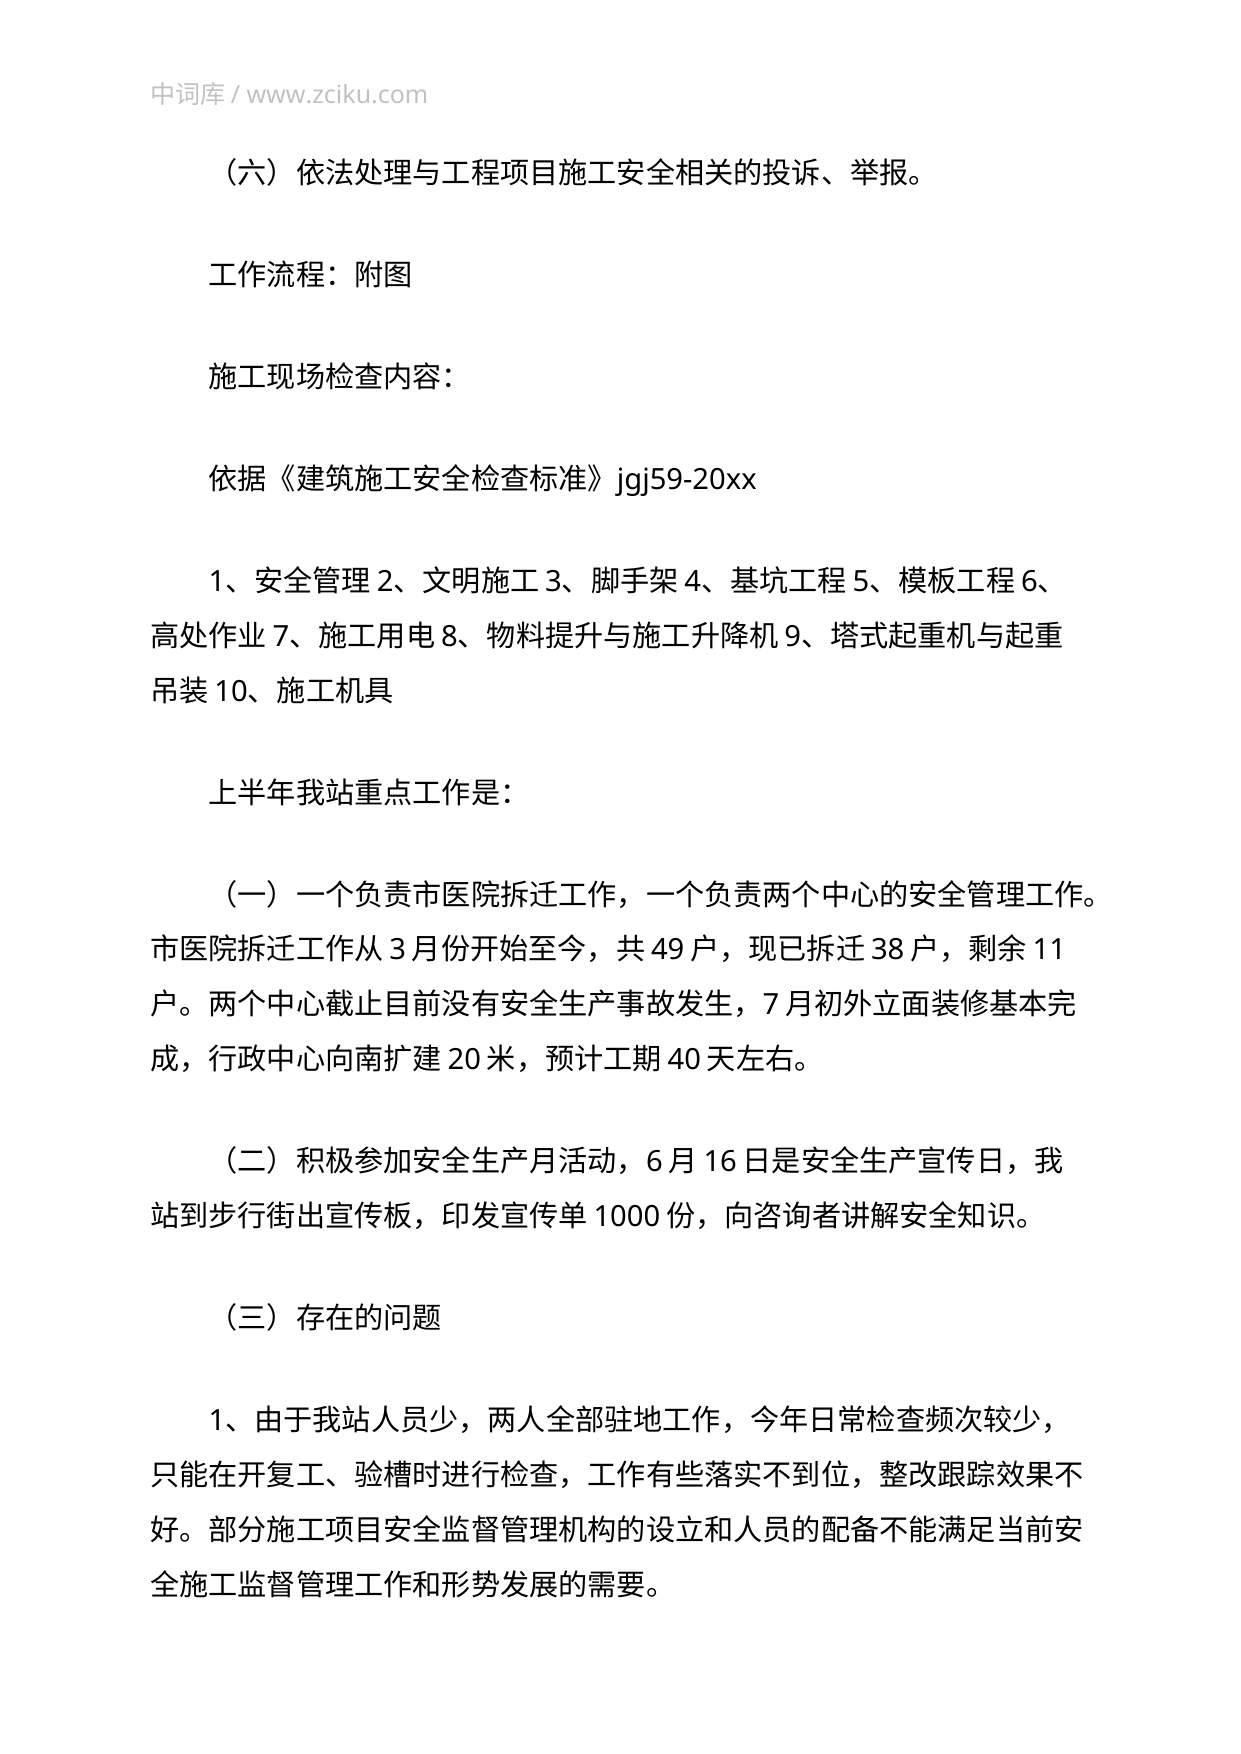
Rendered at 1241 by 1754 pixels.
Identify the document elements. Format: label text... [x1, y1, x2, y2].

text 上半年我站重点工作是： [150, 769, 1090, 812]
text （二）积极参加安全生产月活动，6月16日是安全生产宣传日，我站到步行街出宣传板，印发宣传单1000份，向咨询者讲解安全知识。 [150, 1138, 1090, 1235]
text 依据《建筑施工安全检查标准》jgj59-20xx [150, 455, 1090, 498]
text 1、由于我站人员少，两人全部驻地工作，今年日常检查频次较少，只能在开复工、验槽时进行检查，工作有些落实不到位，整改跟踪效果不好。部分施工项目安全监督管理机构的设立和人员的配备不能满足当前安全施工监督管理工作和形势发展的需要。 [150, 1397, 1090, 1604]
text 工作流程：附图 [150, 252, 1090, 294]
text （一）一个负责市医院拆迁工作，一个负责两个中心的安全管理工作。市医院拆迁工作从3月份开始至今，共49户，现已拆迁38户，剩余11户。两个中心截止目前没有安全生产事故发生，7月初外立面装修基本完成，行政中心向南扩建20米，预计工期40天左右。 [150, 871, 1090, 1078]
text 1、安全管理2、文明施工3、脚手架4、基坑工程5、模板工程6、高处作业7、施工用电8、物料提升与施工升降机9、塔式起重机与起重吊装10、施工机具 [150, 557, 1090, 710]
text （三）存在的问题 [150, 1295, 1090, 1337]
text 施工现场检查内容： [150, 353, 1090, 396]
text （六）依法处理与工程项目施工安全相关的投诉、举报。 [150, 150, 1090, 192]
